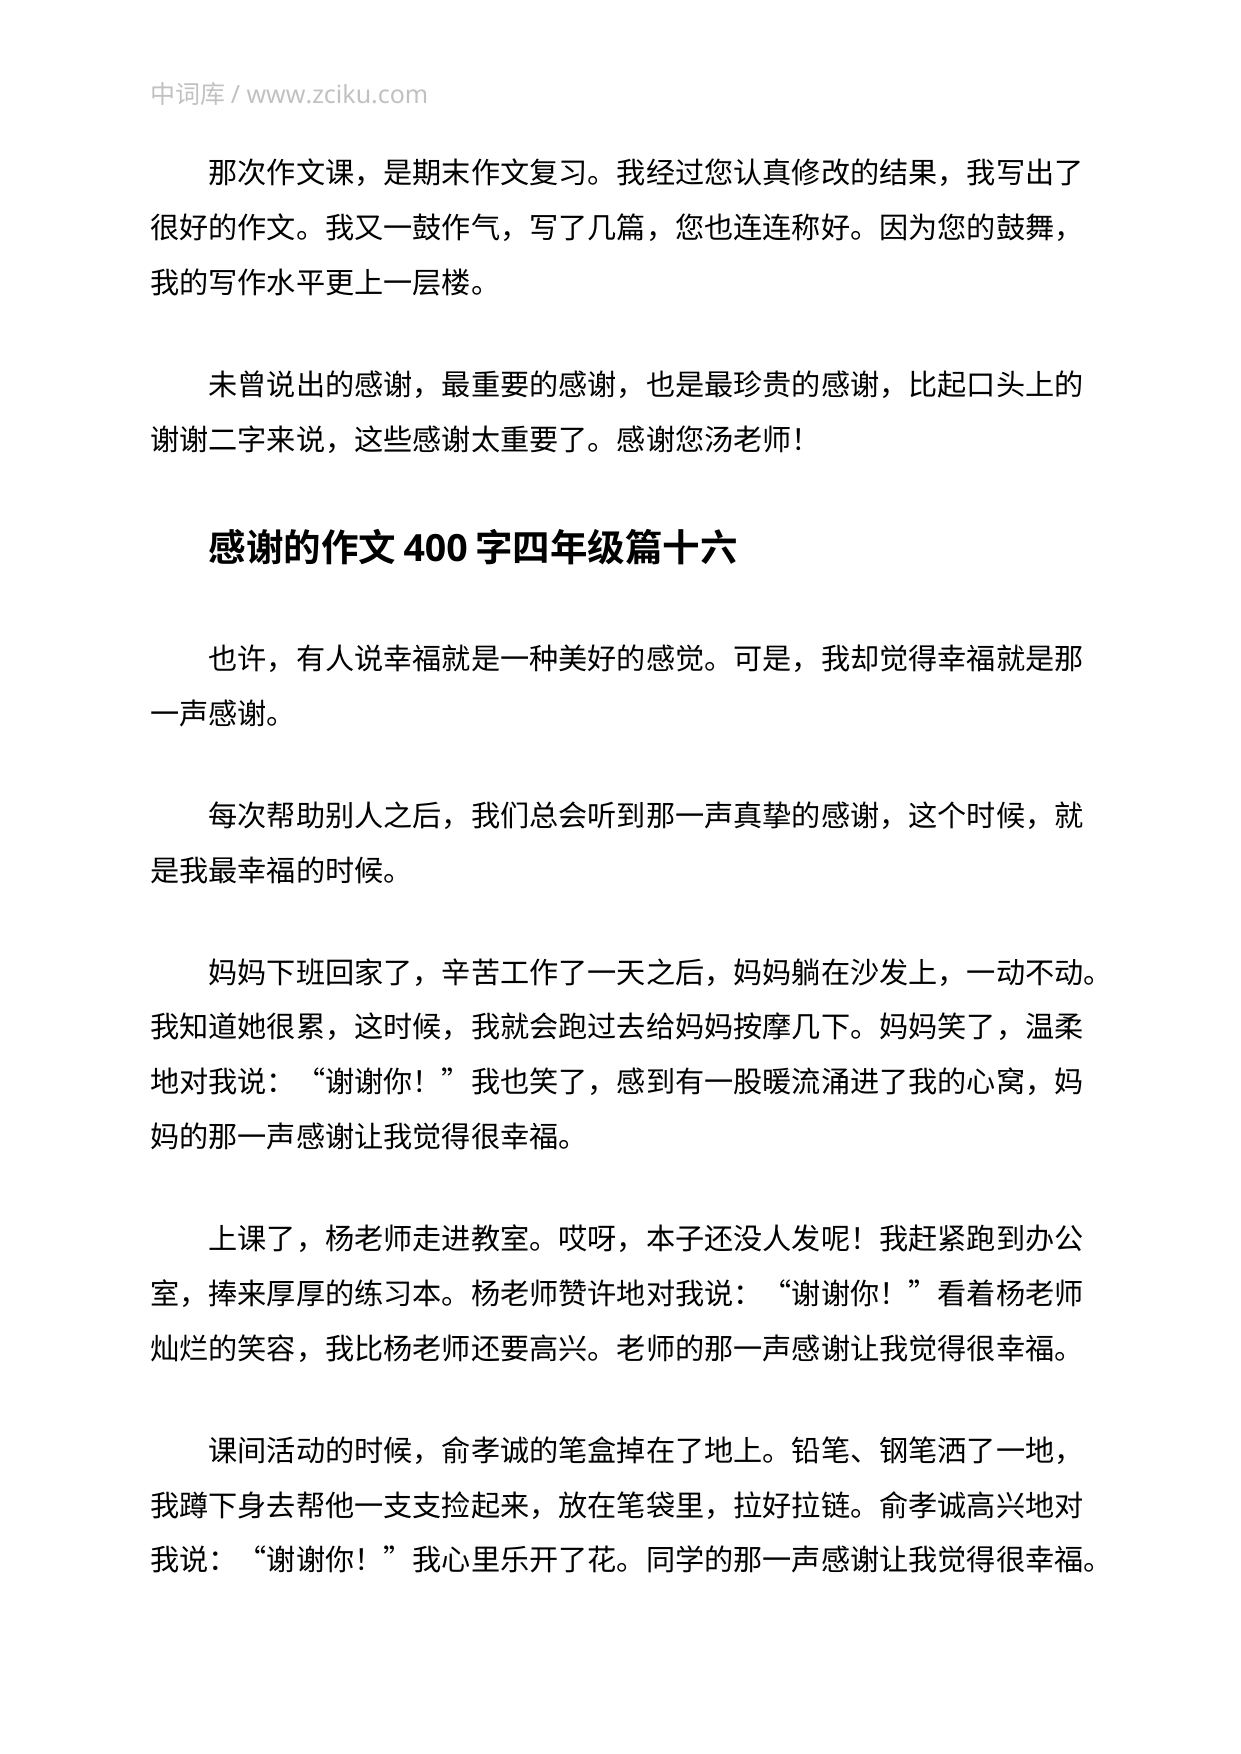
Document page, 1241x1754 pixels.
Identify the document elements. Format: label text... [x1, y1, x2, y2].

text 上课了，杨老师走进教室。哎呀，本子还没人发呢！我赶紧跑到办公室，捧来厚厚的练习本。杨老师赞许地对我说：“谢谢你！”看着杨老师灿烂的笑容，我比杨老师还要高兴。老师的那一声感谢让我觉得很幸福。 [150, 1216, 1090, 1368]
text 那次作文课，是期末作文复习。我经过您认真修改的结果，我写出了很好的作文。我又一鼓作气，写了几篇，您也连连称好。因为您的鼓舞，我的写作水平更上一层楼。 [150, 150, 1090, 302]
text 也许，有人说幸福就是一种美好的感觉。可是，我却觉得幸福就是那一声感谢。 [150, 636, 1090, 733]
text 妈妈下班回家了，辛苦工作了一天之后，妈妈躺在沙发上，一动不动。我知道她很累，这时候，我就会跑过去给妈妈按摩几下。妈妈笑了，温柔地对我说：“谢谢你！”我也笑了，感到有一股暖流涌进了我的心窝，妈妈的那一声感谢让我觉得很幸福。 [150, 949, 1090, 1156]
text 感谢的作文400字四年级篇十六 [150, 518, 1090, 573]
text 未曾说出的感谢，最重要的感谢，也是最珍贵的感谢，比起口头上的谢谢二字来说，这些感谢太重要了。感谢您汤老师！ [150, 362, 1090, 459]
text 课间活动的时候，俞孝诚的笔盒掉在了地上。铅笔、钢笔洒了一地，我蹲下身去帮他一支支捡起来，放在笔袋里，拉好拉链。俞孝诚高兴地对我说：“谢谢你！”我心里乐开了花。同学的那一声感谢让我觉得很幸福。 [150, 1427, 1090, 1579]
text 每次帮助别人之后，我们总会听到那一声真挚的感谢，这个时候，就是我最幸福的时候。 [150, 792, 1090, 890]
